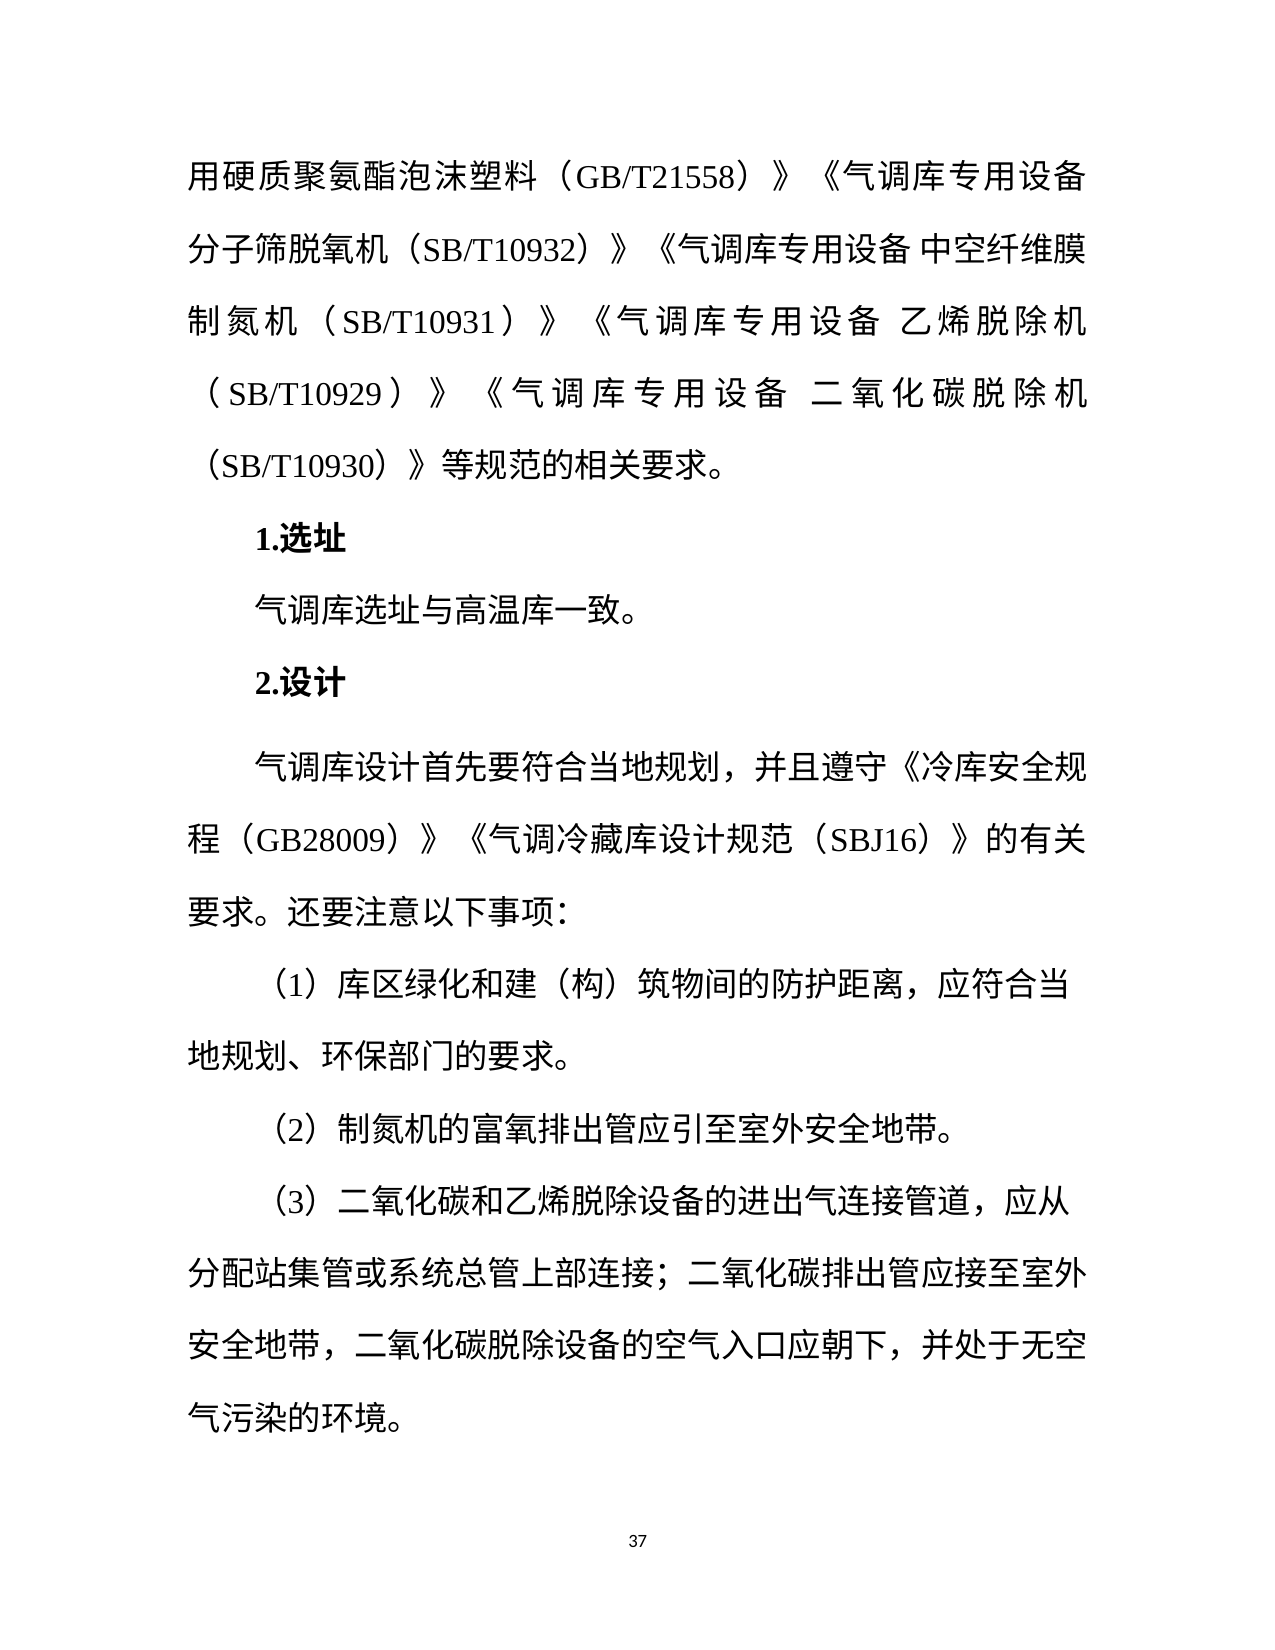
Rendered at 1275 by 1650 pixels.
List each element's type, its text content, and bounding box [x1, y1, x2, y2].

text （3）二氧化碳和乙烯脱除设备的进出气连接管道，应从分配站集管或系统总管上部连接；二氧化碳排出管应接至室外安全地带，二氧化碳脱除设备的空气入口应朝下，并处于无空气污染的环境。 [187, 1174, 1087, 1440]
text （2）制氮机的富氧排出管应引至室外安全地带。 [187, 1102, 1087, 1151]
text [187, 150, 1087, 487]
text 1.选址 [187, 511, 1087, 560]
text （1）库区绿化和建（构）筑物间的防护距离，应符合当地规划、环保部门的要求。 [187, 958, 1087, 1078]
text 气调库选址与高温库一致。 [187, 584, 1087, 632]
text 2.设计 [187, 656, 1087, 704]
text 气调库设计首先要符合当地规划，并且遵守《冷库安全规程（GB28009）》《气调冷藏库设计规范（SBJ16）》的有关要求。还要注意以下事项： [187, 741, 1087, 934]
